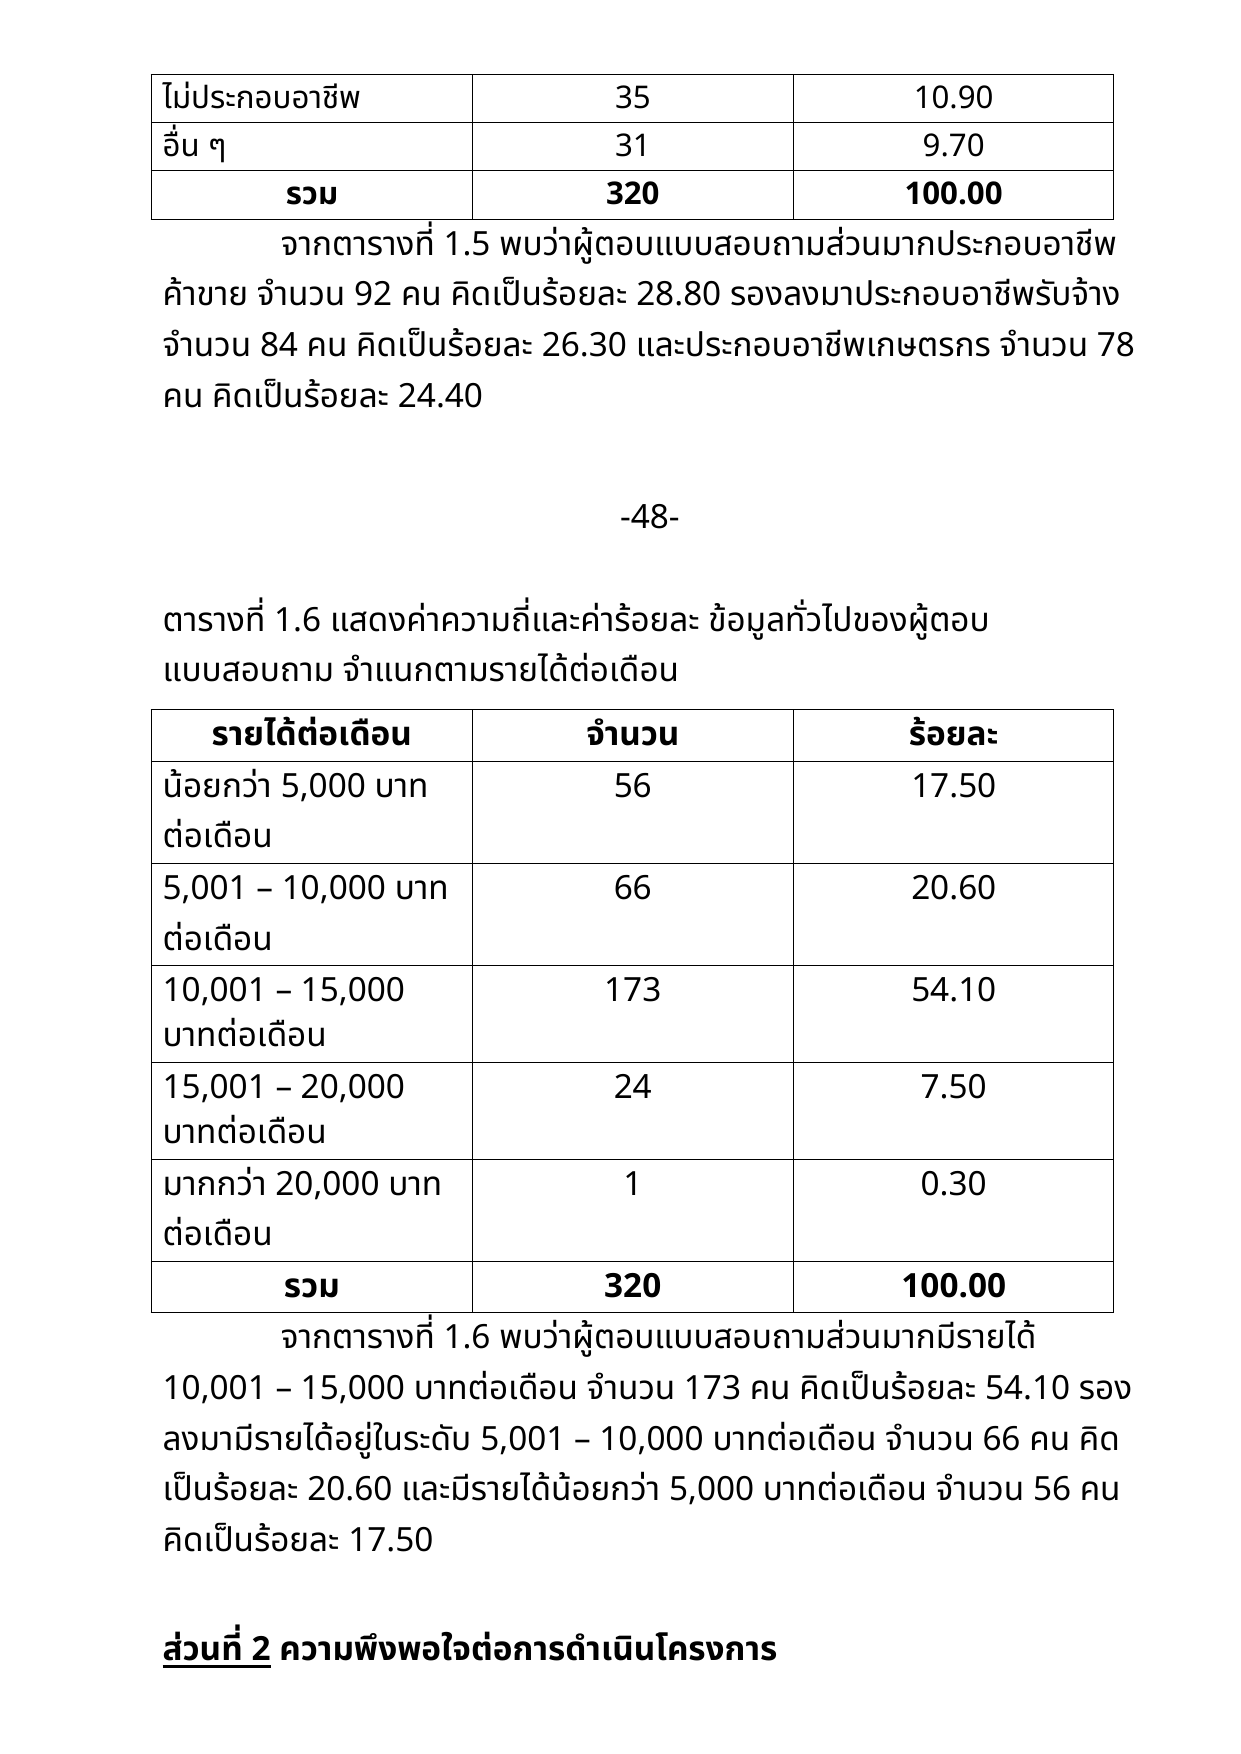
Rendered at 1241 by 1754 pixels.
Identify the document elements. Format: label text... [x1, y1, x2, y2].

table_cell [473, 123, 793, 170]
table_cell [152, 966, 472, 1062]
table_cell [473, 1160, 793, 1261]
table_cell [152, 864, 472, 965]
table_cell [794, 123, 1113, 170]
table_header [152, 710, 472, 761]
text -48- [162, 492, 1137, 538]
text ส่วนที่ 2 ความพึงพอใจต่อการดำเนินโครงการ [162, 1624, 1137, 1675]
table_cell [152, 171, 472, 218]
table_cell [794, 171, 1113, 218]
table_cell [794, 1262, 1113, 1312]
text จากตารางที่ 1.5 พบว่าผู้ตอบแบบสอบถามส่วนมากประกอบอาชีพค้าขาย จำนวน 92 คน คิดเป็นร้อยละ 28.80 รองลงมาประกอบอาชีพรับจ้าง จำนวน 84 คน คิดเป็นร้อยละ 26.30 และประกอบอาชีพเกษตรกร จำนวน 78 คน คิดเป็นร้อยละ 24.40 [162, 219, 1137, 422]
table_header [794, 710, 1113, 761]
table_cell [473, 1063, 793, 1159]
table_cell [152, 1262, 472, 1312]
text จากตารางที่ 1.6 พบว่าผู้ตอบแบบสอบถามส่วนมากมีรายได้ 10,001 – 15,000 บาทต่อเดือน จำนวน 173 คน คิดเป็นร้อยละ 54.10 รองลงมามีรายได้อยู่ในระดับ 5,001 – 10,000 บาทต่อเดือน จำนวน 66 คน คิดเป็นร้อยละ 20.60 และมีรายได้น้อยกว่า 5,000 บาทต่อเดือน จำนวน 56 คน คิดเป็นร้อยละ 17.50 [162, 1313, 1137, 1566]
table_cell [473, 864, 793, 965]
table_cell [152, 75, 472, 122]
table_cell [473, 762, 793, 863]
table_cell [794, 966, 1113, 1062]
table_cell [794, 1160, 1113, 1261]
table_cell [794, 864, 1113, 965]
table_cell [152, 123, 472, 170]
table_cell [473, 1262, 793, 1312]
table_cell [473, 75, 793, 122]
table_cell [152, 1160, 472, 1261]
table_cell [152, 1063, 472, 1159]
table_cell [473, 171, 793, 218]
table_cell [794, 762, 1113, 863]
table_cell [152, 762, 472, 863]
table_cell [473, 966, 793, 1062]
text ตารางที่ 1.6 แสดงค่าความถี่และค่าร้อยละ ข้อมูลทั่วไปของผู้ตอบแบบสอบถาม จำแนกตามรายได้ต่อเดือน [162, 596, 1137, 697]
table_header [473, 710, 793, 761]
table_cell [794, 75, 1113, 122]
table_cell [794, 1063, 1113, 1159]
